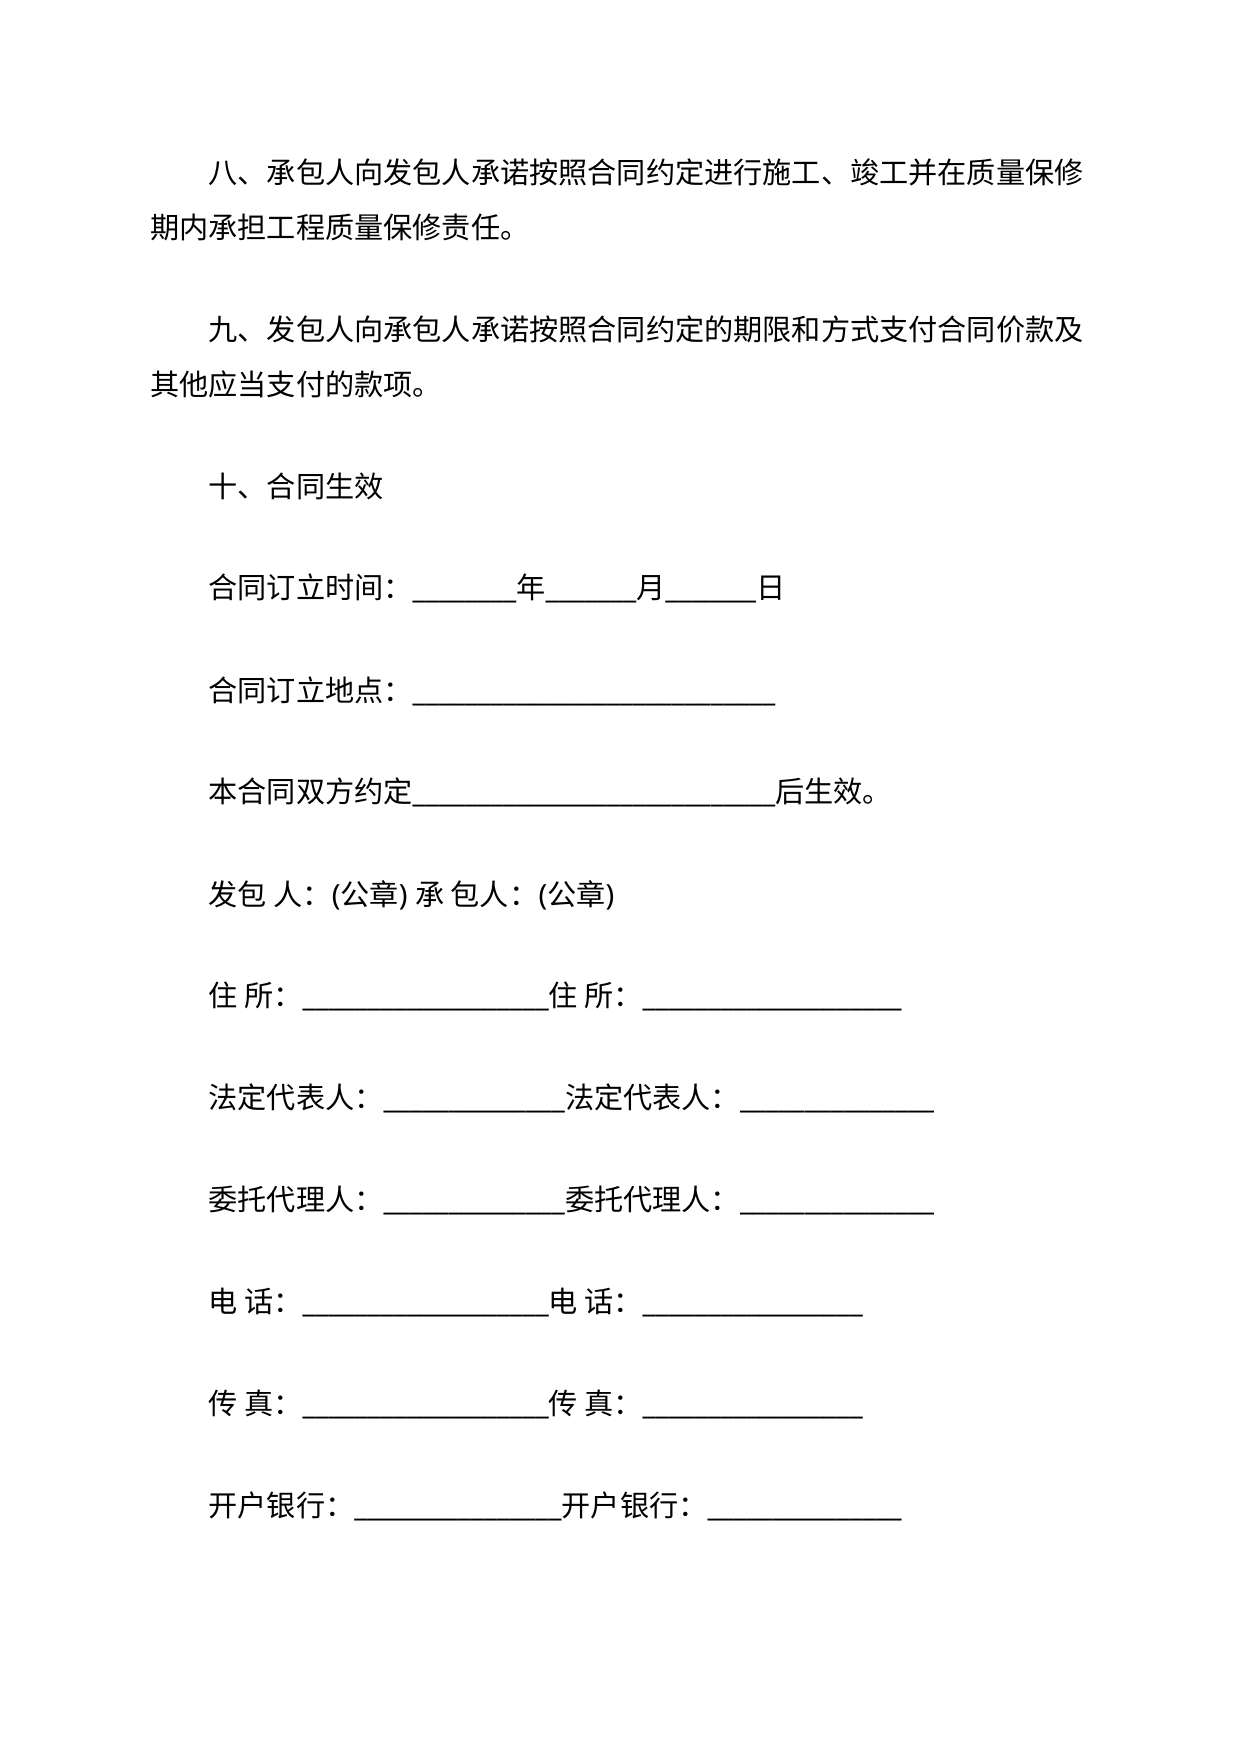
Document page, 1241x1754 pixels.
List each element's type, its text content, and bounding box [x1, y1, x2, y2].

text 住 所：___________________住 所：____________________ [150, 973, 1090, 1015]
text 开户银行：________________开户银行：_______________ [150, 1483, 1090, 1525]
text 法定代表人：______________法定代表人：_______________ [150, 1075, 1090, 1117]
text 委托代理人：______________委托代理人：_______________ [150, 1177, 1090, 1219]
text 十、合同生效 [150, 463, 1090, 506]
text 合同订立时间：________年_______月_______日 [150, 565, 1090, 607]
text 电 话：___________________电 话：_________________ [150, 1279, 1090, 1321]
text 发包 人：(公章) 承 包人：(公章) [150, 871, 1090, 913]
text 合同订立地点：____________________________ [150, 667, 1090, 709]
text 八、承包人向发包人承诺按照合同约定进行施工、竣工并在质量保修期内承担工程质量保修责任。 [150, 150, 1090, 247]
text 本合同双方约定____________________________后生效。 [150, 769, 1090, 811]
text 九、发包人向承包人承诺按照合同约定的期限和方式支付合同价款及其他应当支付的款项。 [150, 307, 1090, 404]
text 传 真：___________________传 真：_________________ [150, 1381, 1090, 1423]
